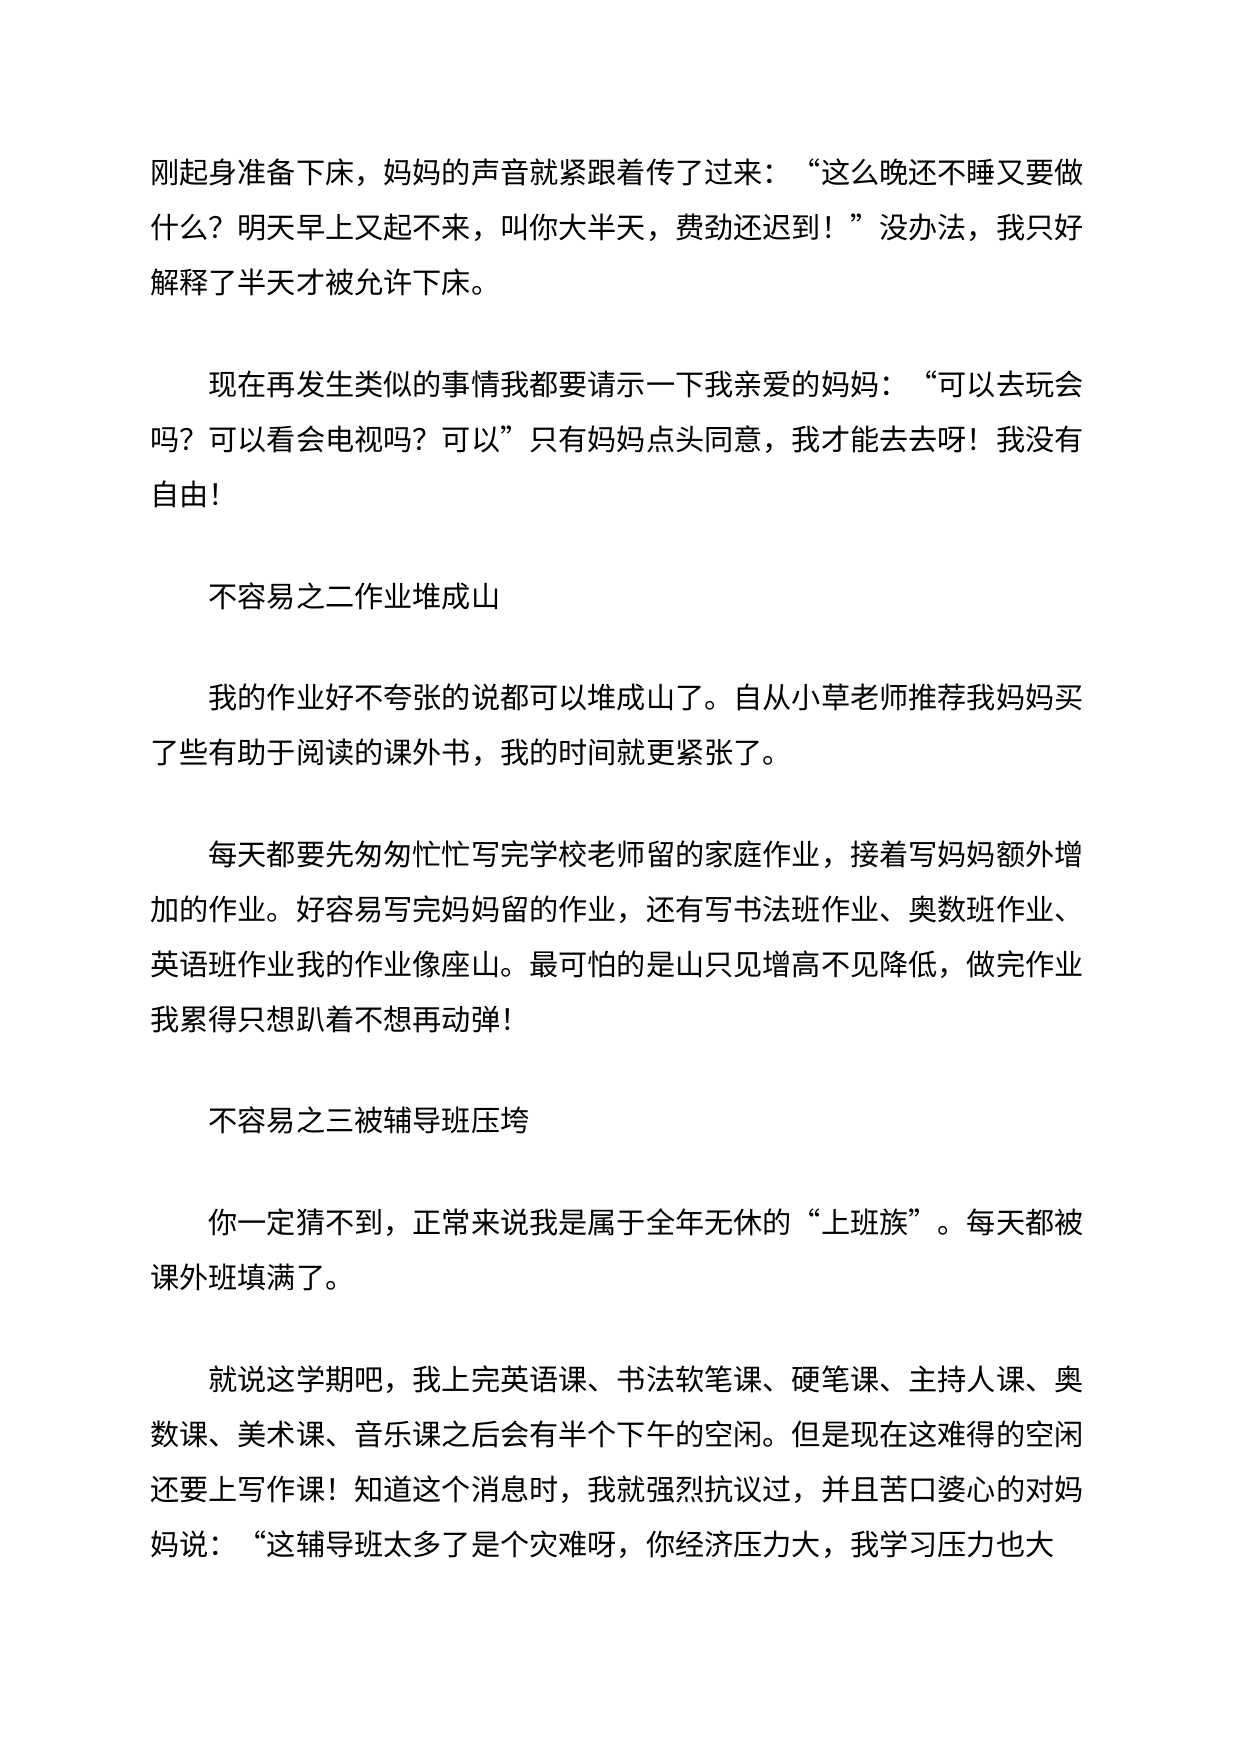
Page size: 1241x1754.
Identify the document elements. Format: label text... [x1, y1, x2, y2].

text 不容易之二作业堆成山 [150, 573, 1090, 615]
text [150, 150, 1090, 302]
text 不容易之三被辅导班压垮 [150, 1098, 1090, 1140]
text 你一定猜不到，正常来说我是属于全年无休的“上班族”。每天都被课外班填满了。 [150, 1200, 1090, 1297]
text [150, 1356, 1090, 1563]
text 现在再发生类似的事情我都要请示一下我亲爱的妈妈：“可以去玩会吗？可以看会电视吗？可以”只有妈妈点头同意，我才能去去呀！我没有自由！ [150, 362, 1090, 514]
text 我的作业好不夸张的说都可以堆成山了。自从小草老师推荐我妈妈买了些有助于阅读的课外书，我的时间就更紧张了。 [150, 675, 1090, 772]
text 每天都要先匆匆忙忙写完学校老师留的家庭作业，接着写妈妈额外增加的作业。好容易写完妈妈留的作业，还有写书法班作业、奥数班作业、英语班作业我的作业像座山。最可怕的是山只见增高不见降低，做完作业我累得只想趴着不想再动弹！ [150, 832, 1090, 1038]
